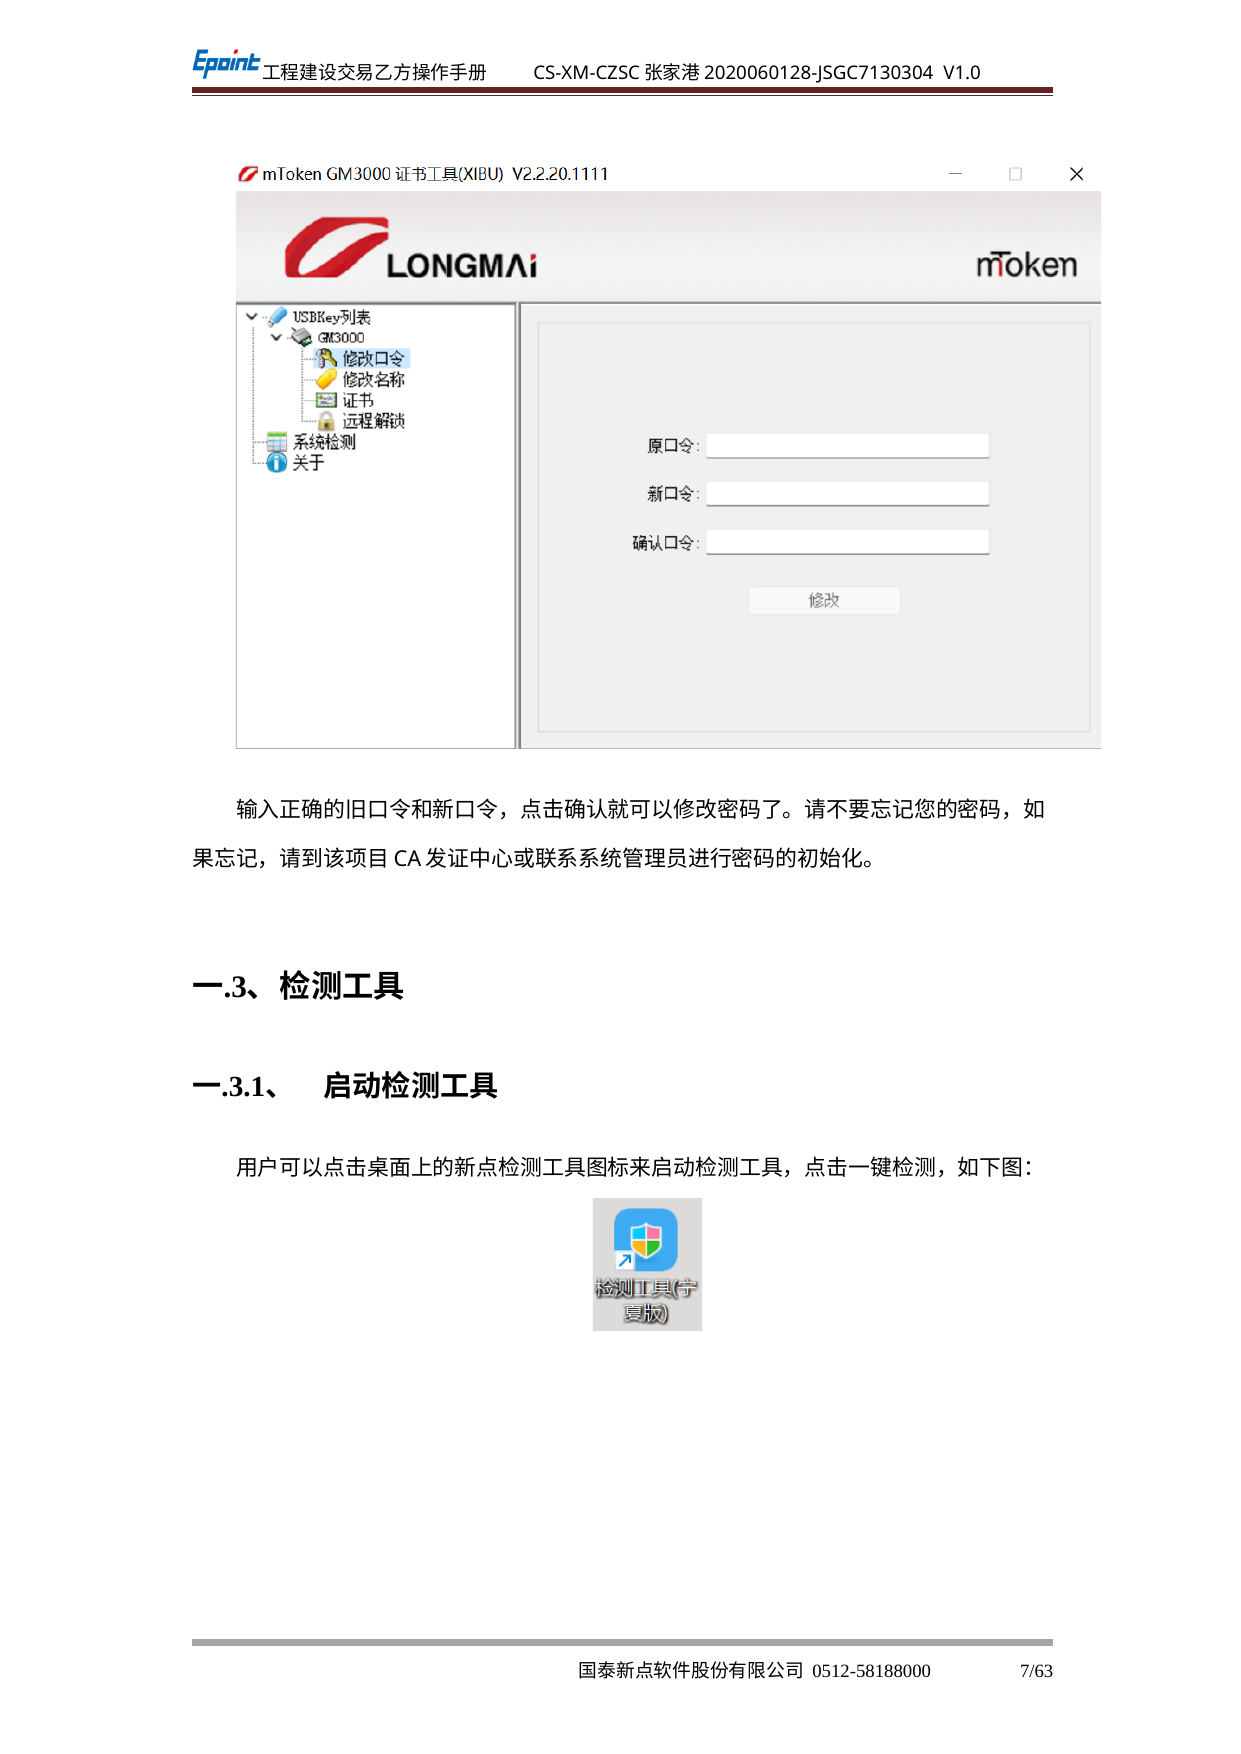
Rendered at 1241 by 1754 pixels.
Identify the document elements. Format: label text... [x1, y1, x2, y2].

text 输入正确的旧口令和新口令，点击确认就可以修改密码了。请不要忘记您的密码，如果忘记，请到该项目CA发证中心或联系系统管理员进行密码的初始化。 [192, 792, 1053, 873]
picture [235, 162, 1102, 749]
picture [592, 1198, 703, 1331]
subtitle 启动检测工具 [192, 1051, 1053, 1116]
subtitle 检测工具 [192, 951, 1053, 1016]
picture [192, 47, 262, 80]
text 用户可以点击桌面上的新点检测工具图标来启动检测工具，点击一键检测，如下图： [192, 1150, 1053, 1182]
